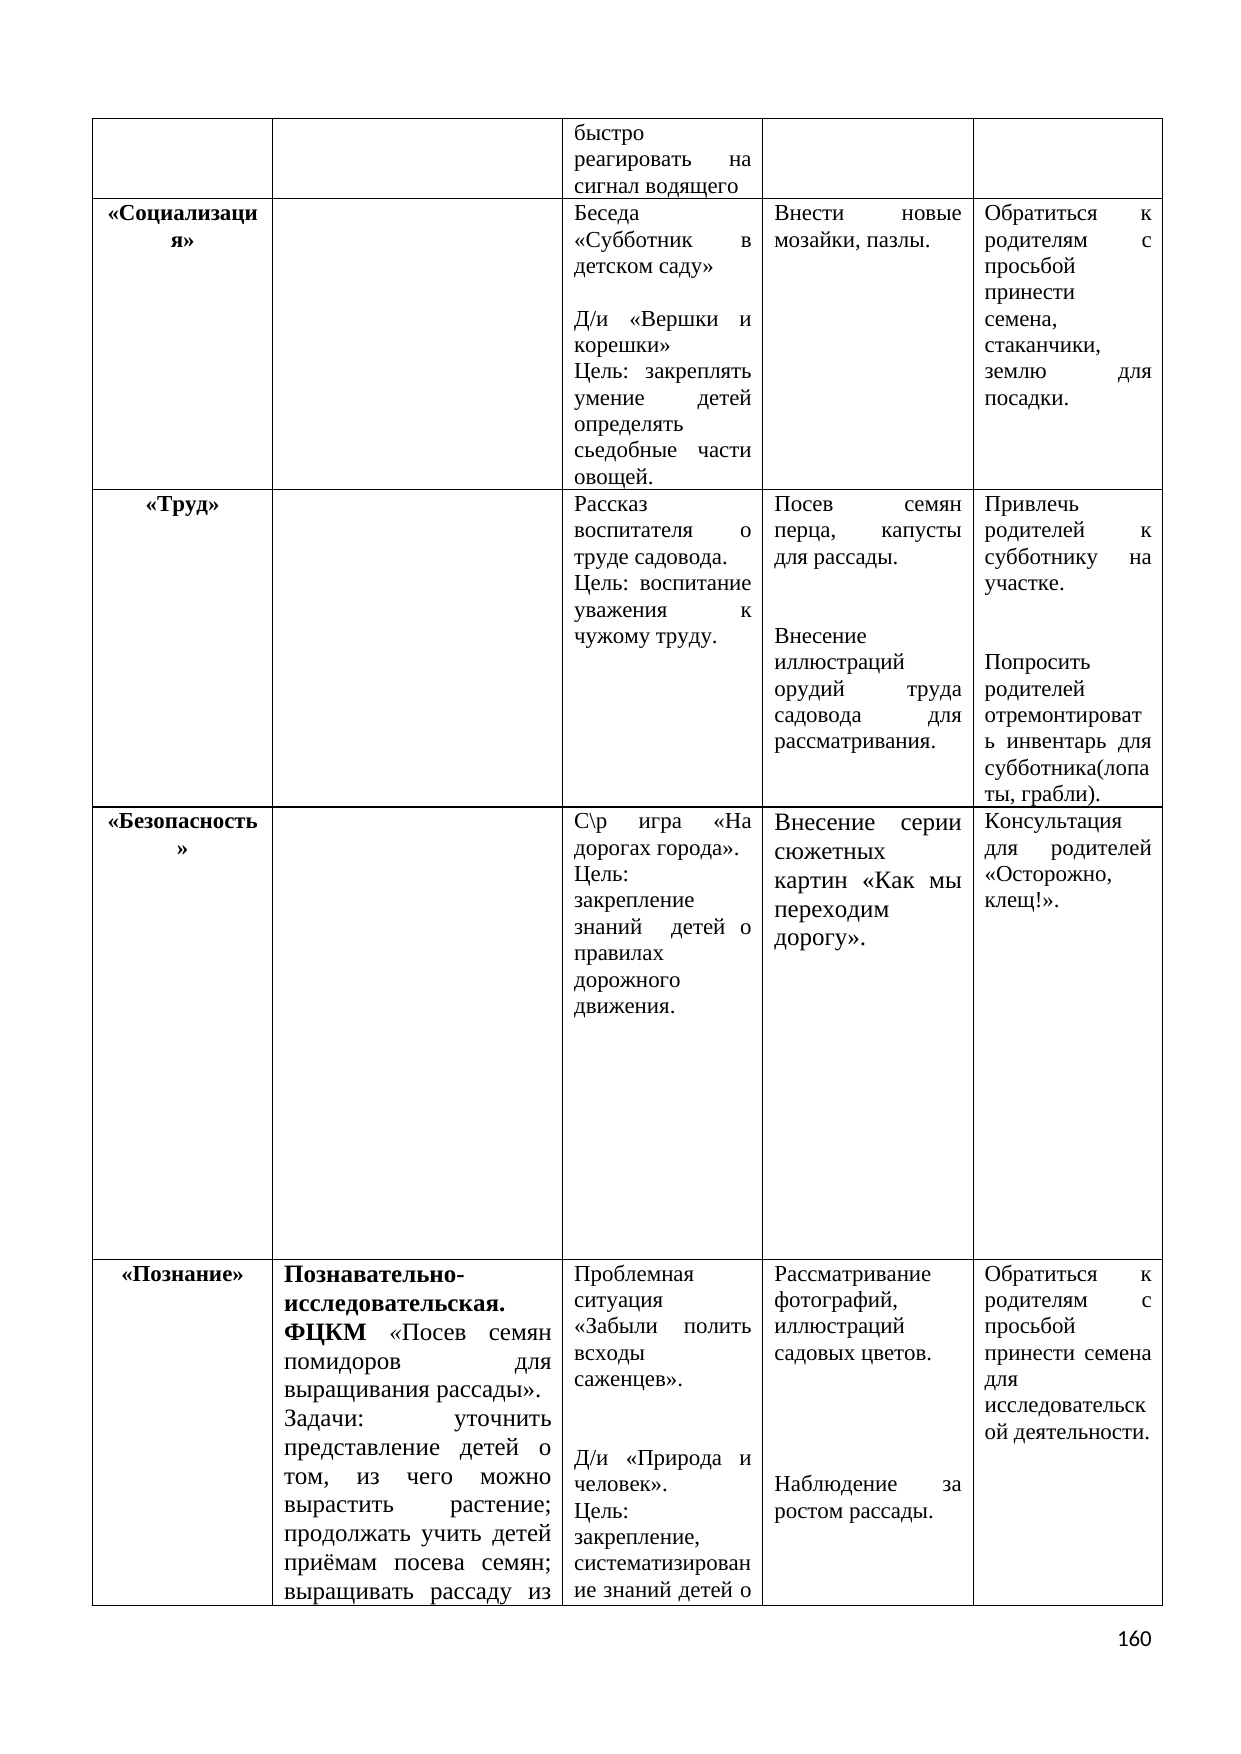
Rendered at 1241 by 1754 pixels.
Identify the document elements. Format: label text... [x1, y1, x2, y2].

table_cell Посев семян перца, капусты для рассады. Внесение иллюстраций орудий труда садовода для рассматривания. [763, 490, 973, 806]
table_cell «Познание» [93, 1260, 272, 1604]
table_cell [763, 1260, 973, 1604]
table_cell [563, 119, 762, 198]
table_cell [93, 119, 272, 198]
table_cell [273, 1260, 562, 1604]
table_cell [974, 1260, 1162, 1604]
table_cell Консультация для родителей «Осторожно, клещ!». [974, 808, 1162, 1258]
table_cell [763, 119, 973, 198]
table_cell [974, 119, 1162, 198]
table_cell [273, 119, 562, 198]
table_cell Рассказ воспитателя о труде садовода. Цель: воспитание уважения к чужому труду. [563, 490, 762, 806]
table_cell «Безопасность» [93, 808, 272, 1258]
table_cell [273, 199, 562, 489]
table_cell [273, 490, 562, 806]
table_cell «Труд» [93, 490, 272, 806]
table_cell Внесение серии сюжетных картин «Как мы переходим дорогу». [763, 808, 973, 1258]
table_cell Обратиться к родителям с просьбой принести семена, стаканчики, землю для посадки. [974, 199, 1162, 489]
table_cell Привлечь родителей к субботнику на участке. Попросить родителей отремонтировать инвентарь для субботника(лопаты, грабли). [974, 490, 1162, 806]
table_cell Внести новые мозайки, пазлы. [763, 199, 973, 489]
table_cell «Социализация» [93, 199, 272, 489]
table_cell [273, 808, 562, 1258]
table_cell Беседа «Субботник в детском саду» Д/и «Вершки и корешки» Цель: закреплять умение детей определять сьедобные части овощей. [563, 199, 762, 489]
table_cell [563, 1260, 762, 1604]
table_cell С\р игра «На дорогах города». Цель: закрепление знаний детей о правилах дорожного движения. [563, 808, 762, 1258]
